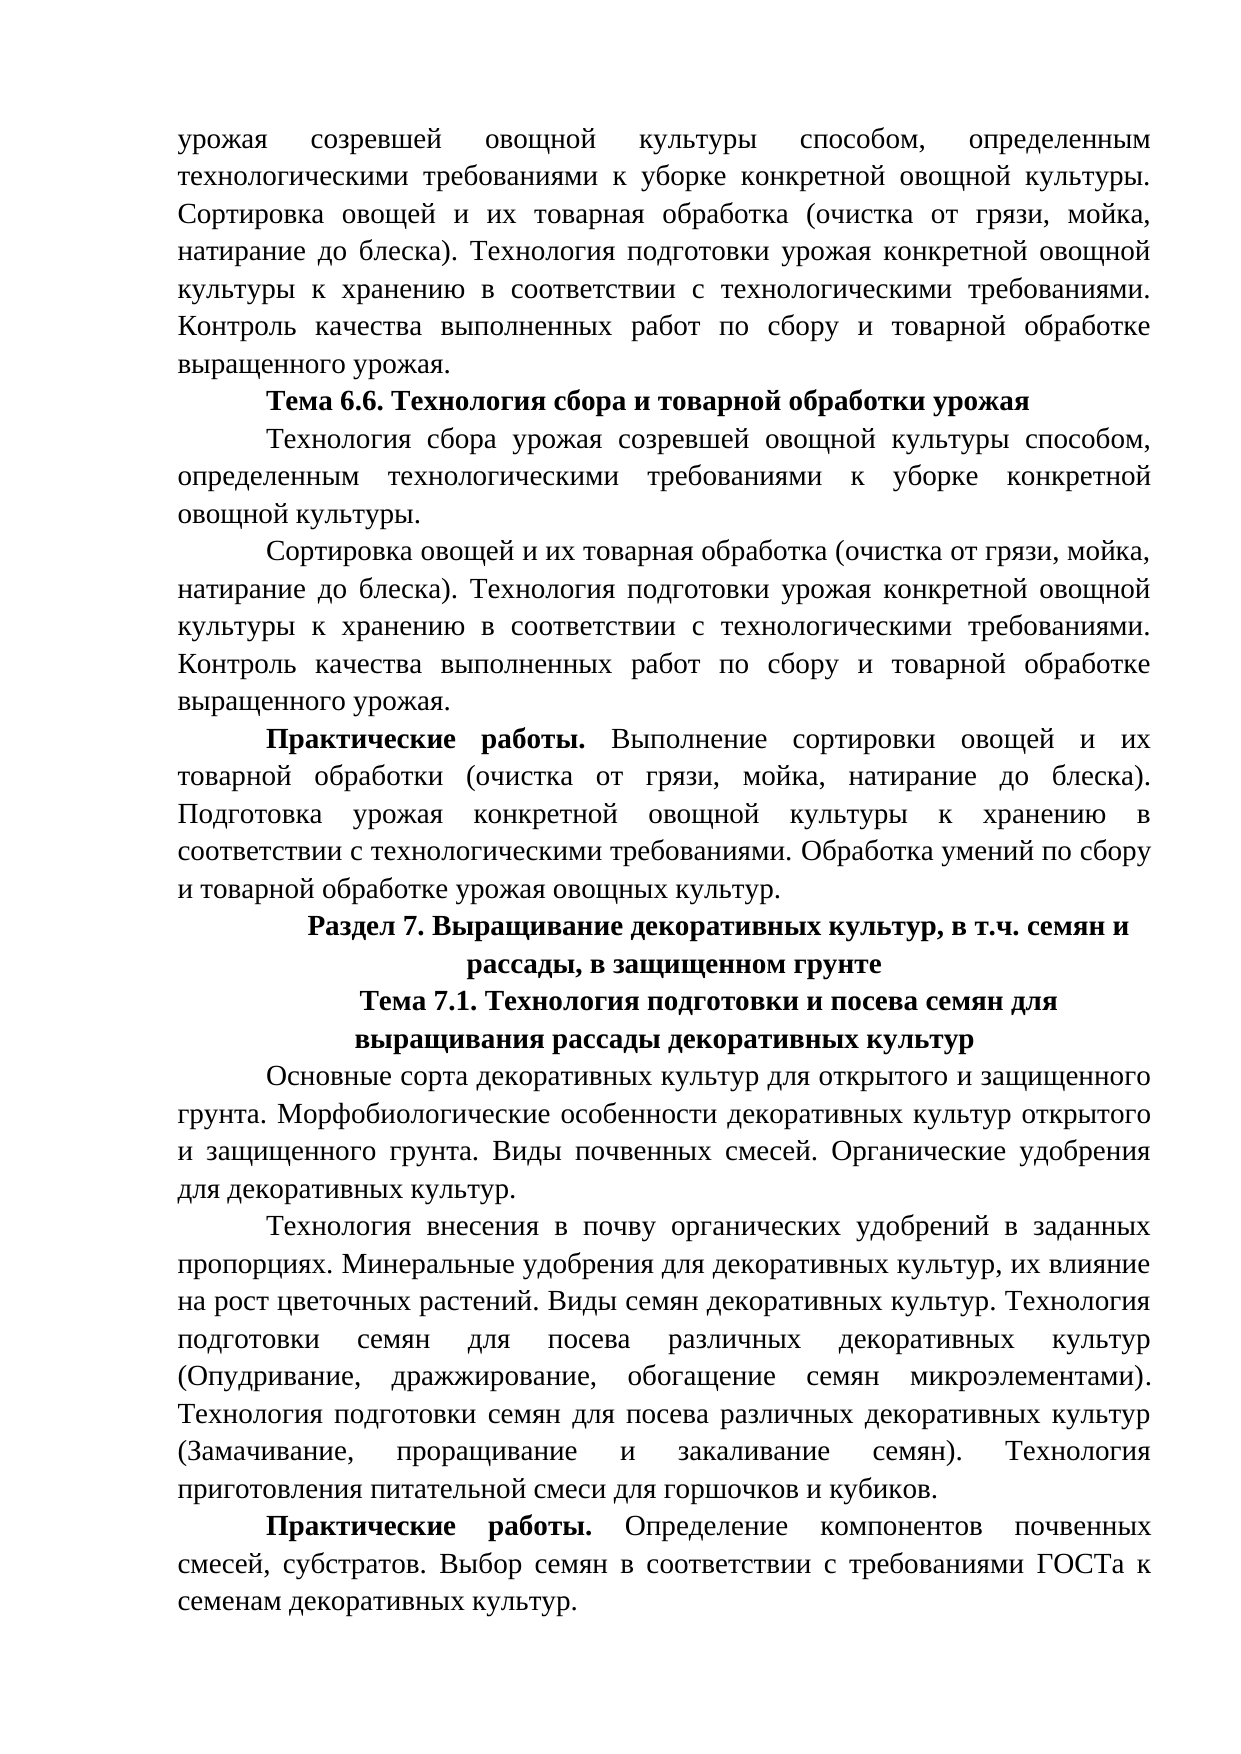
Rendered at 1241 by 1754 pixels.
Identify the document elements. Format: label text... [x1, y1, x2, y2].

text Технология внесения в почву органических удобрений в заданных пропорциях. Минеральные удобрения для декоративных культур, их влияние на рост цветочных растений. Виды семян декоративных культур. Технология подготовки семян для посева различных декоративных культур (Опудривание, дражжирование, обогащение семян микроэлементами). Технология подготовки семян для посева различных декоративных культур (Замачивание, проращивание и закаливание семян). Технология приготовления питательной смеси для горшочков и кубиков. [177, 1206, 1152, 1506]
text Технология сбора урожая созревшей овощной культуры способом, определенным технологическими требованиями к уборке конкретной овощной культуры. [177, 418, 1152, 531]
text Практические работы. Выполнение сортировки овощей и их товарной обработки (очистка от грязи, мойка, натирание до блеска). Подготовка урожая конкретной овощной культуры к хранению в соответствии с технологическими требованиями. Обработка умений по сбору и товарной обработке урожая овощных культур. [177, 718, 1152, 906]
text Основные сорта декоративных культур для открытого и защищенного грунта. Морфобиологические особенности декоративных культур открытого и защищенного грунта. Виды почвенных смесей. Органические удобрения для декоративных культур. [177, 1056, 1152, 1206]
text Практические работы. Определение компонентов почвенных смесей, субстратов. Выбор семян в соответствии с требованиями ГОСТа к семенам декоративных культур. [177, 1506, 1152, 1618]
text Сортировка овощей и их товарная обработка (очистка от грязи, мойка, натирание до блеска). Технология подготовки урожая конкретной овощной культуры к хранению в соответствии с технологическими требованиями. Контроль качества выполненных работ по сбору и товарной обработке выращенного урожая. [177, 531, 1152, 718]
text Тема 7.1. Технология подготовки и посева семян для выращивания рассады декоративных культур [177, 981, 1152, 1056]
text Раздел 7. Выращивание декоративных культур, в т.ч. семян и рассады, в защищенном грунте [177, 906, 1171, 981]
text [177, 118, 1152, 381]
text Тема 6.6. Технология сбора и товарной обработки урожая [177, 381, 1152, 418]
